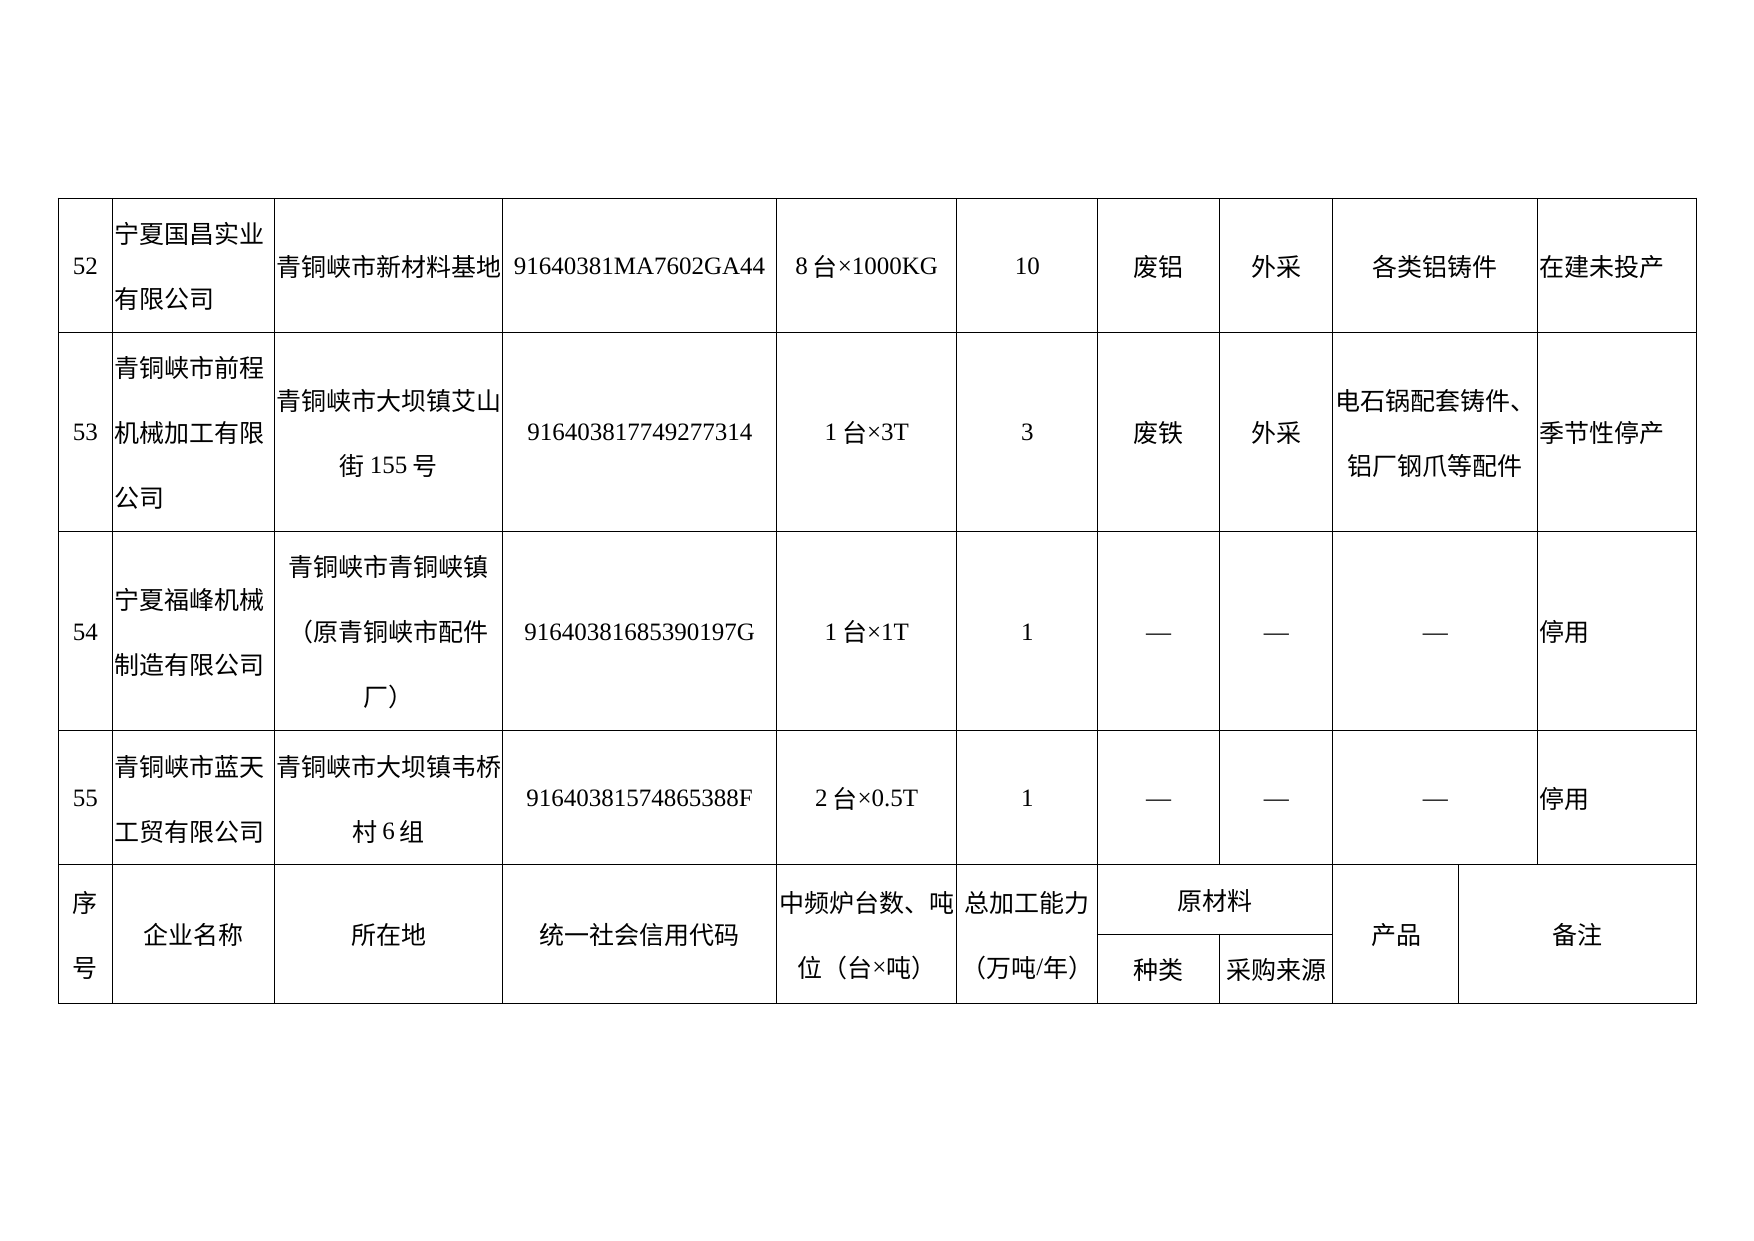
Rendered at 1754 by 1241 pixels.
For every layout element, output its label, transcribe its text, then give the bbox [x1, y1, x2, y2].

table_cell 54 [59, 532, 112, 730]
table_cell 在建未投产 [1538, 199, 1696, 332]
table_cell 青铜峡市新材料基地 [275, 199, 502, 332]
table_cell 采购来源 [1220, 935, 1332, 1003]
table_cell 外采 [1220, 199, 1332, 332]
table_cell 53 [59, 333, 112, 531]
table_cell 8台×1000KG [777, 199, 956, 332]
table_cell 青铜峡市大坝镇艾山街155号 [275, 333, 502, 531]
table_cell 55 [59, 731, 112, 864]
table_cell 中频炉台数、吨位（台×吨） [777, 865, 956, 1003]
table_cell 统一社会信用代码 [503, 865, 776, 1003]
table_cell 停用 [1538, 731, 1696, 864]
table_cell 电石锅配套铸件、铝厂钢爪等配件 [1333, 333, 1537, 531]
table_cell 宁夏福峰机械制造有限公司 [113, 532, 274, 730]
table_cell 序 号 [59, 865, 112, 1003]
table_cell 宁夏国昌实业有限公司 [113, 199, 274, 332]
table_cell 所在地 [275, 865, 502, 1003]
table_cell 1台×3T [777, 333, 956, 531]
table_cell 产品 [1333, 865, 1458, 1003]
table_cell — [1098, 532, 1219, 730]
table_cell 原材料 [1098, 865, 1332, 933]
table_cell 916403817749277314 [503, 333, 776, 531]
table_cell 91640381574865388F [503, 731, 776, 864]
table_cell 总加工能力（万吨/年） [957, 865, 1097, 1003]
table_cell 3 [957, 333, 1097, 531]
table_cell — [1098, 731, 1219, 864]
table_cell 91640381MA7602GA44 [503, 199, 776, 332]
table_cell — [1333, 532, 1537, 730]
table_cell 2台×0.5T [777, 731, 956, 864]
table_cell 青铜峡市青铜峡镇（原青铜峡市配件厂） [275, 532, 502, 730]
table_cell 青铜峡市前程机械加工有限公司 [113, 333, 274, 531]
table_cell 52 [59, 199, 112, 332]
table_cell 青铜峡市蓝天工贸有限公司 [113, 731, 274, 864]
table_cell 企业名称 [113, 865, 274, 1003]
table_cell 青铜峡市大坝镇韦桥村6组 [275, 731, 502, 864]
table_cell 废铁 [1098, 333, 1219, 531]
table_cell 季节性停产 [1538, 333, 1696, 531]
table_cell 1 [957, 731, 1097, 864]
table_cell — [1333, 731, 1537, 864]
table_cell 外采 [1220, 333, 1332, 531]
table_cell 91640381685390197G [503, 532, 776, 730]
table_cell 10 [957, 199, 1097, 332]
table_cell — [1220, 731, 1332, 864]
table_cell — [1220, 532, 1332, 730]
table_cell 废铝 [1098, 199, 1219, 332]
table_cell 种类 [1098, 935, 1219, 1003]
table_cell 1台×1T [777, 532, 956, 730]
table_cell 1 [957, 532, 1097, 730]
table_cell 停用 [1538, 532, 1696, 730]
table_cell 各类铝铸件 [1333, 199, 1537, 332]
table_cell 备注 [1459, 865, 1696, 1003]
